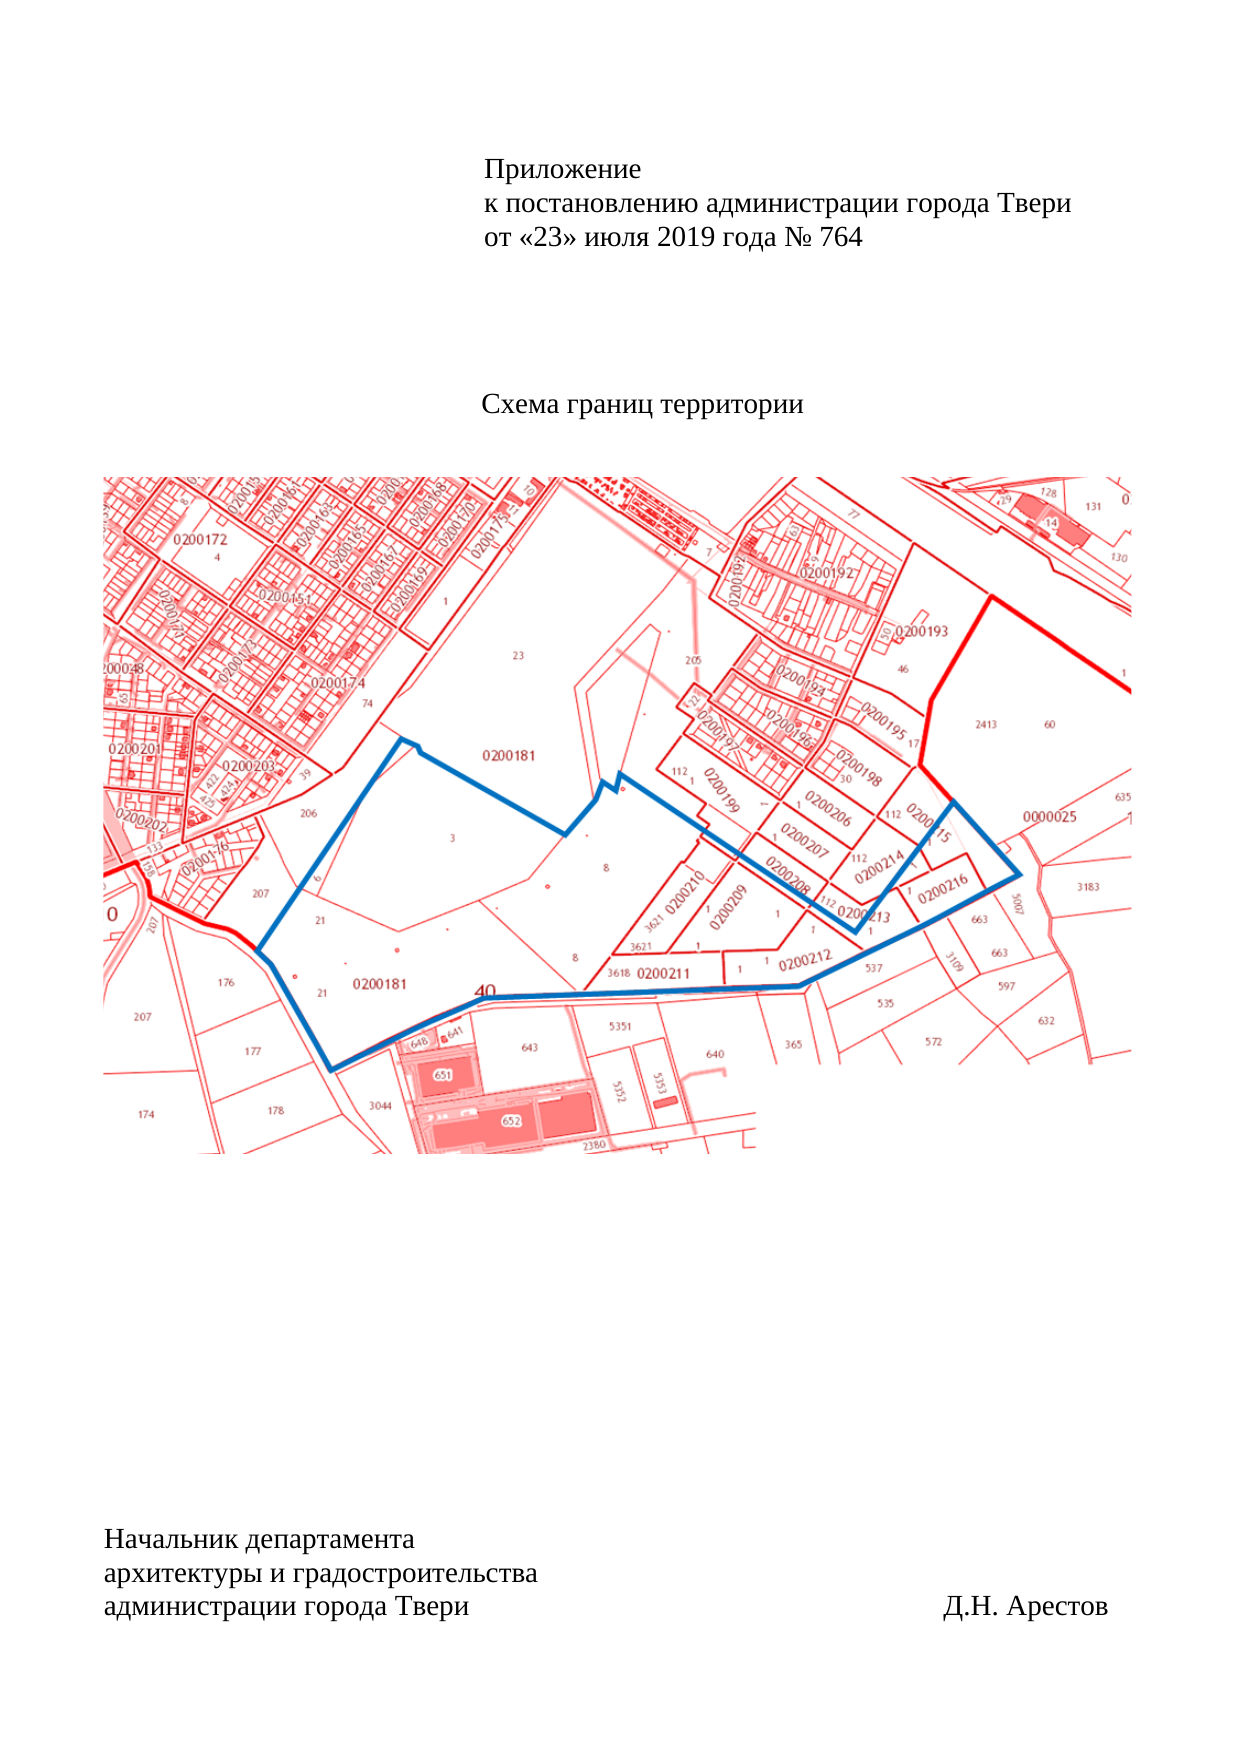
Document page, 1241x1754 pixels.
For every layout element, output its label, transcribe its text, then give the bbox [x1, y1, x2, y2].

text архитектуры и градостроительства [103, 1555, 1181, 1588]
table_header Приложение к постановлению администрации города Твери от «23» июля 2019 года № 764 [473, 152, 1089, 252]
picture [103, 477, 1132, 1154]
text Начальник департамента [103, 1521, 1181, 1555]
text администрации города Твери Д.Н. Арестов [103, 1588, 1181, 1622]
text Схема границ территории [103, 386, 1181, 420]
